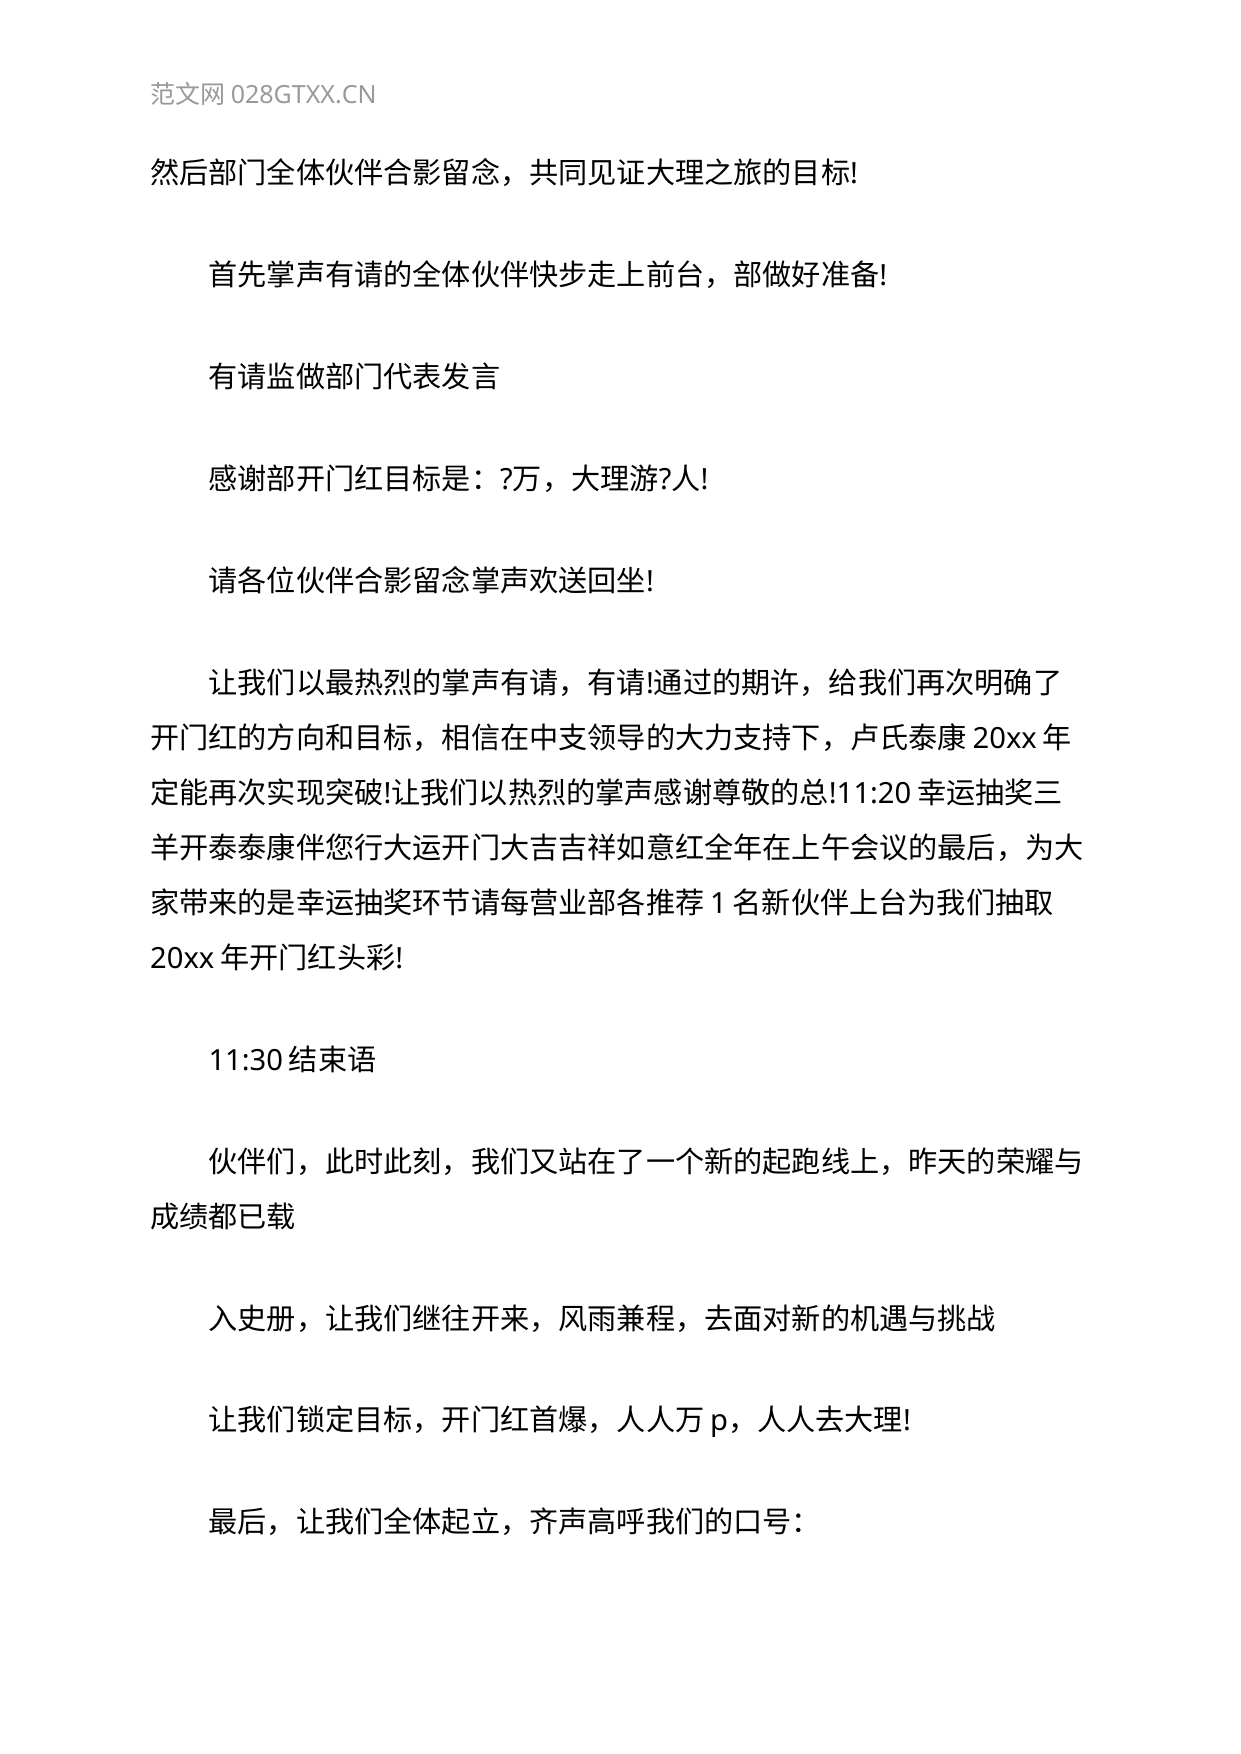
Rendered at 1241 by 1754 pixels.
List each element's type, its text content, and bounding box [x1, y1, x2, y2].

text 感谢部开门红目标是：?万，大理游?人! [150, 456, 1090, 498]
text 让我们以最热烈的掌声有请，有请!通过的期许，给我们再次明确了开门红的方向和目标，相信在中支领导的大力支持下，卢氏泰康20xx年定能再次实现突破!让我们以热烈的掌声感谢尊敬的总!11:20幸运抽奖三羊开泰泰康伴您行大运开门大吉吉祥如意红全年在上午会议的最后，为大家带来的是幸运抽奖环节请每营业部各推荐1名新伙伴上台为我们抽取20xx年开门红头彩! [150, 660, 1090, 977]
text 首先掌声有请的全体伙伴快步走上前台，部做好准备! [150, 252, 1090, 294]
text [150, 150, 1090, 192]
text 11:30结束语 [150, 1037, 1090, 1079]
text 最后，让我们全体起立，齐声高呼我们的口号： [150, 1499, 1090, 1541]
text 让我们锁定目标，开门红首爆，人人万p，人人去大理! [150, 1397, 1090, 1439]
text 请各位伙伴合影留念掌声欢送回坐! [150, 558, 1090, 600]
text 入史册，让我们继往开来，风雨兼程，去面对新的机遇与挑战 [150, 1295, 1090, 1337]
text 伙伴们，此时此刻，我们又站在了一个新的起跑线上，昨天的荣耀与成绩都已载 [150, 1138, 1090, 1236]
text 有请监做部门代表发言 [150, 354, 1090, 396]
